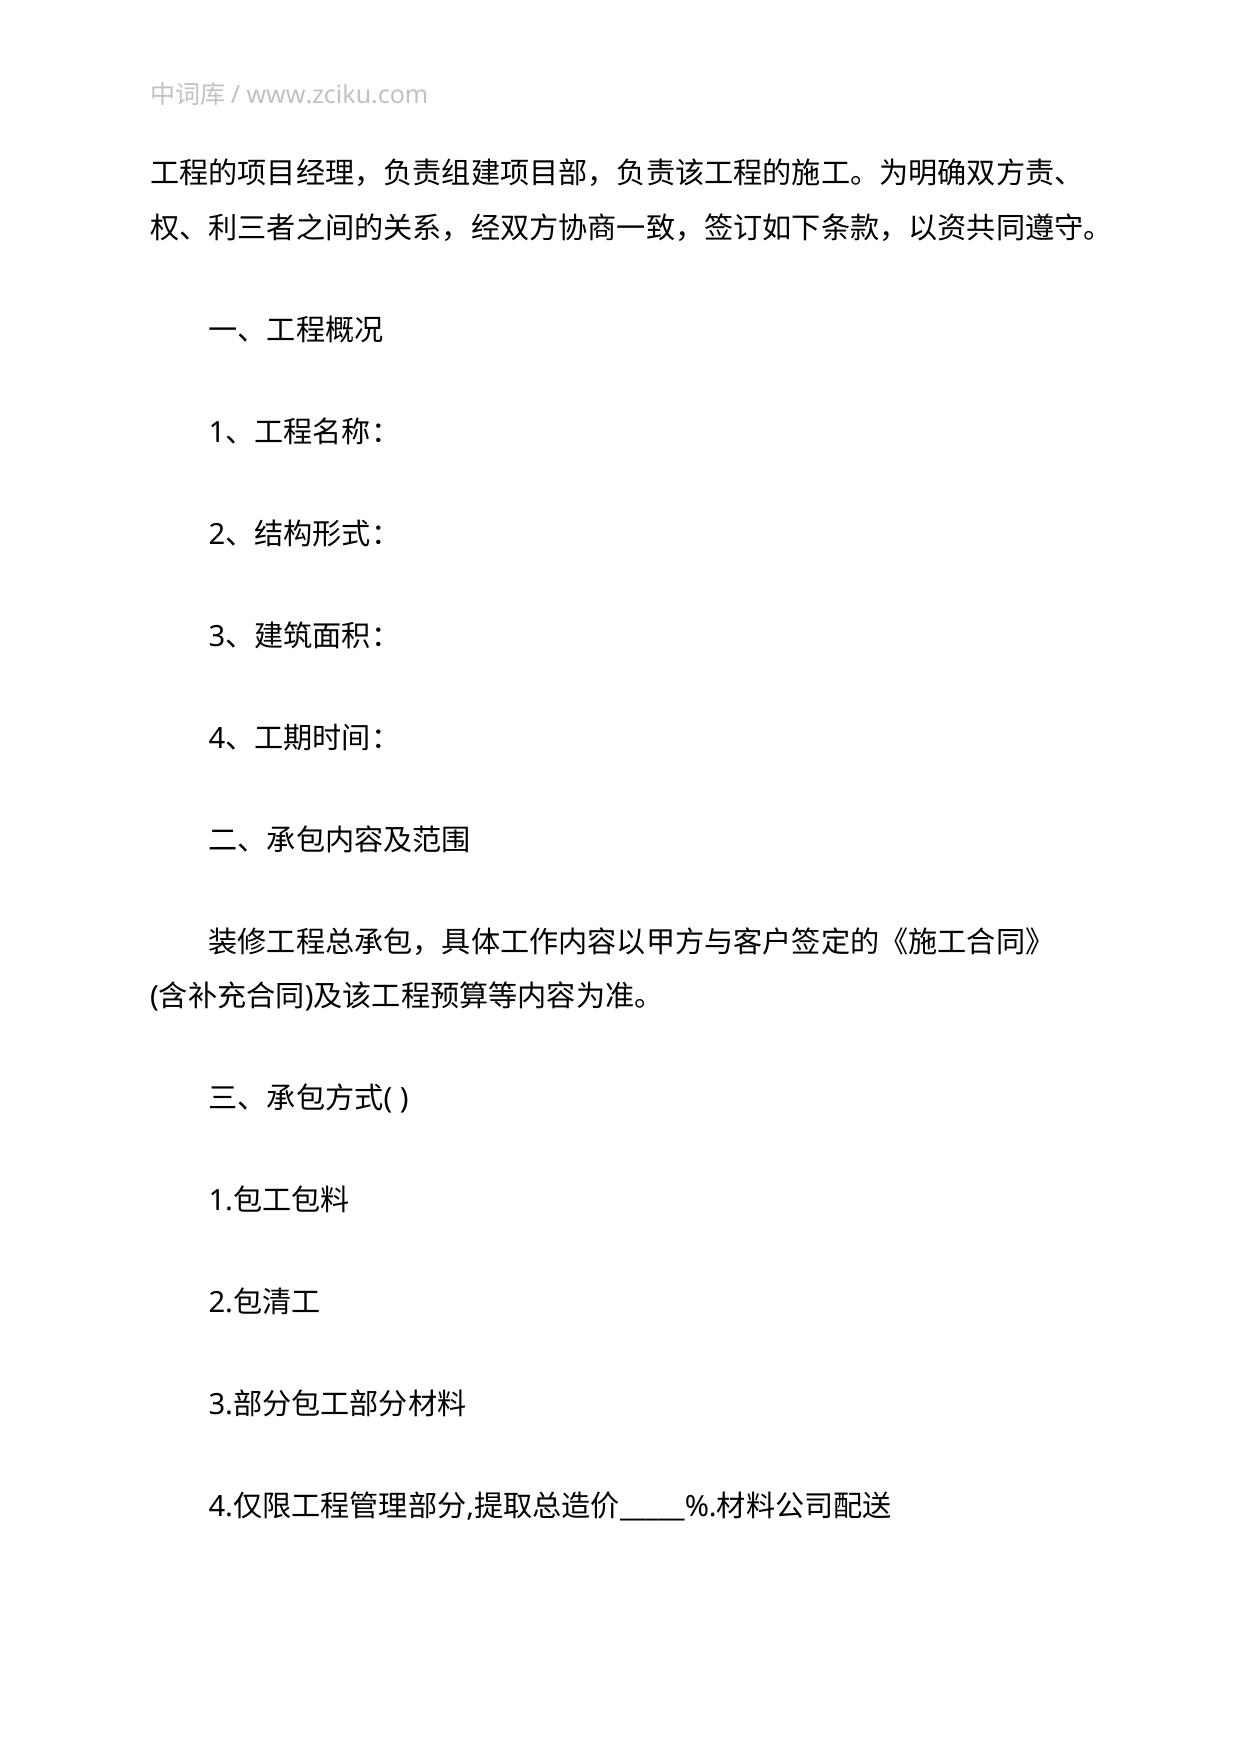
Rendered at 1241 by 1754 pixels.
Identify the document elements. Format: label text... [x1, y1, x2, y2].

text 2.包清工 [150, 1279, 1090, 1321]
text 1.包工包料 [150, 1177, 1090, 1219]
text 1、工程名称： [150, 408, 1090, 451]
text 一、工程概况 [150, 307, 1090, 349]
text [150, 150, 1090, 247]
text 3.部分包工部分材料 [150, 1381, 1090, 1423]
text 3、建筑面积： [150, 612, 1090, 655]
text 4、工期时间： [150, 714, 1090, 757]
text 三、承包方式( ) [150, 1075, 1090, 1117]
text 二、承包内容及范围 [150, 816, 1090, 859]
text 2、结构形式： [150, 510, 1090, 553]
text 4.仅限工程管理部分,提取总造价_____%.材料公司配送 [150, 1483, 1090, 1525]
text 装修工程总承包，具体工作内容以甲方与客户签定的《施工合同》(含补充合同)及该工程预算等内容为准。 [150, 918, 1090, 1015]
